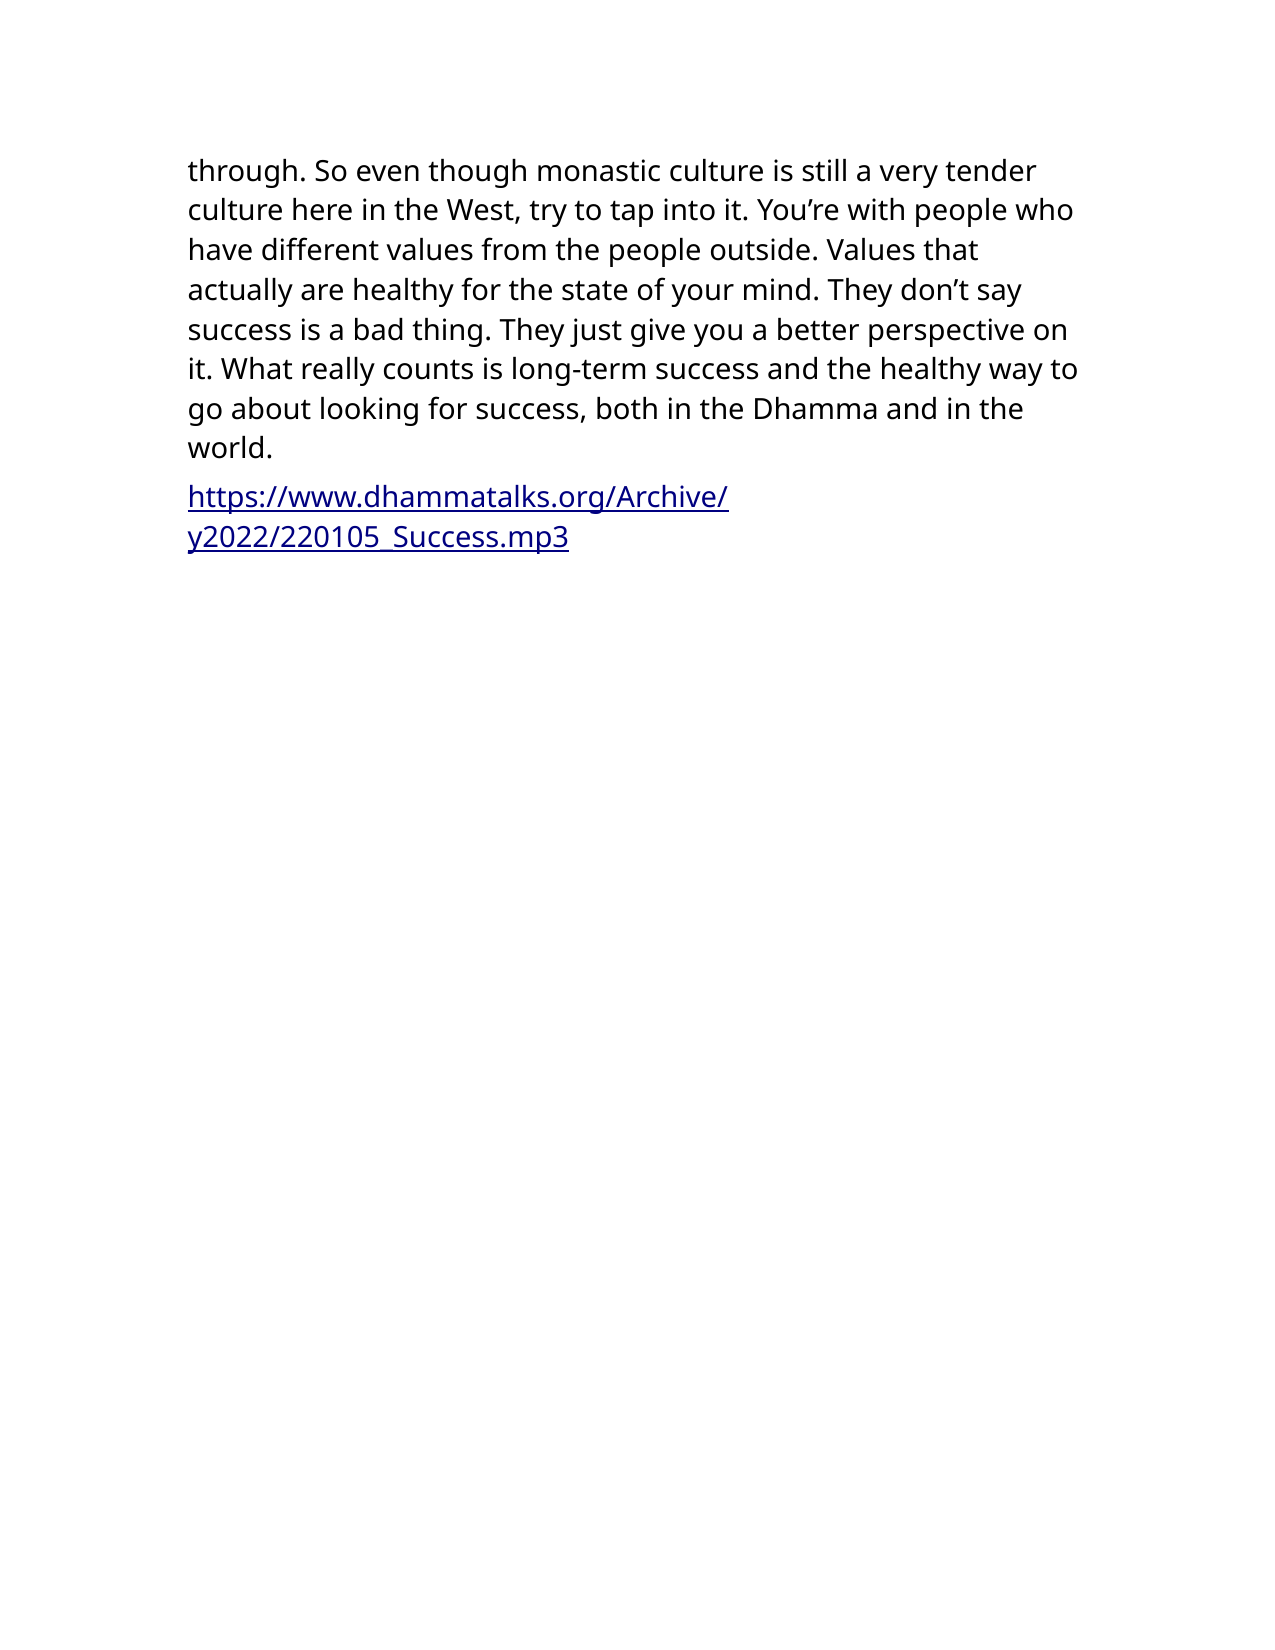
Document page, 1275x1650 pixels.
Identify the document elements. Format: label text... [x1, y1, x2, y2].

text https://www.dhammatalks.org/Archive/y2022/220105_Success.mp3 [187, 476, 1087, 556]
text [187, 150, 1087, 467]
